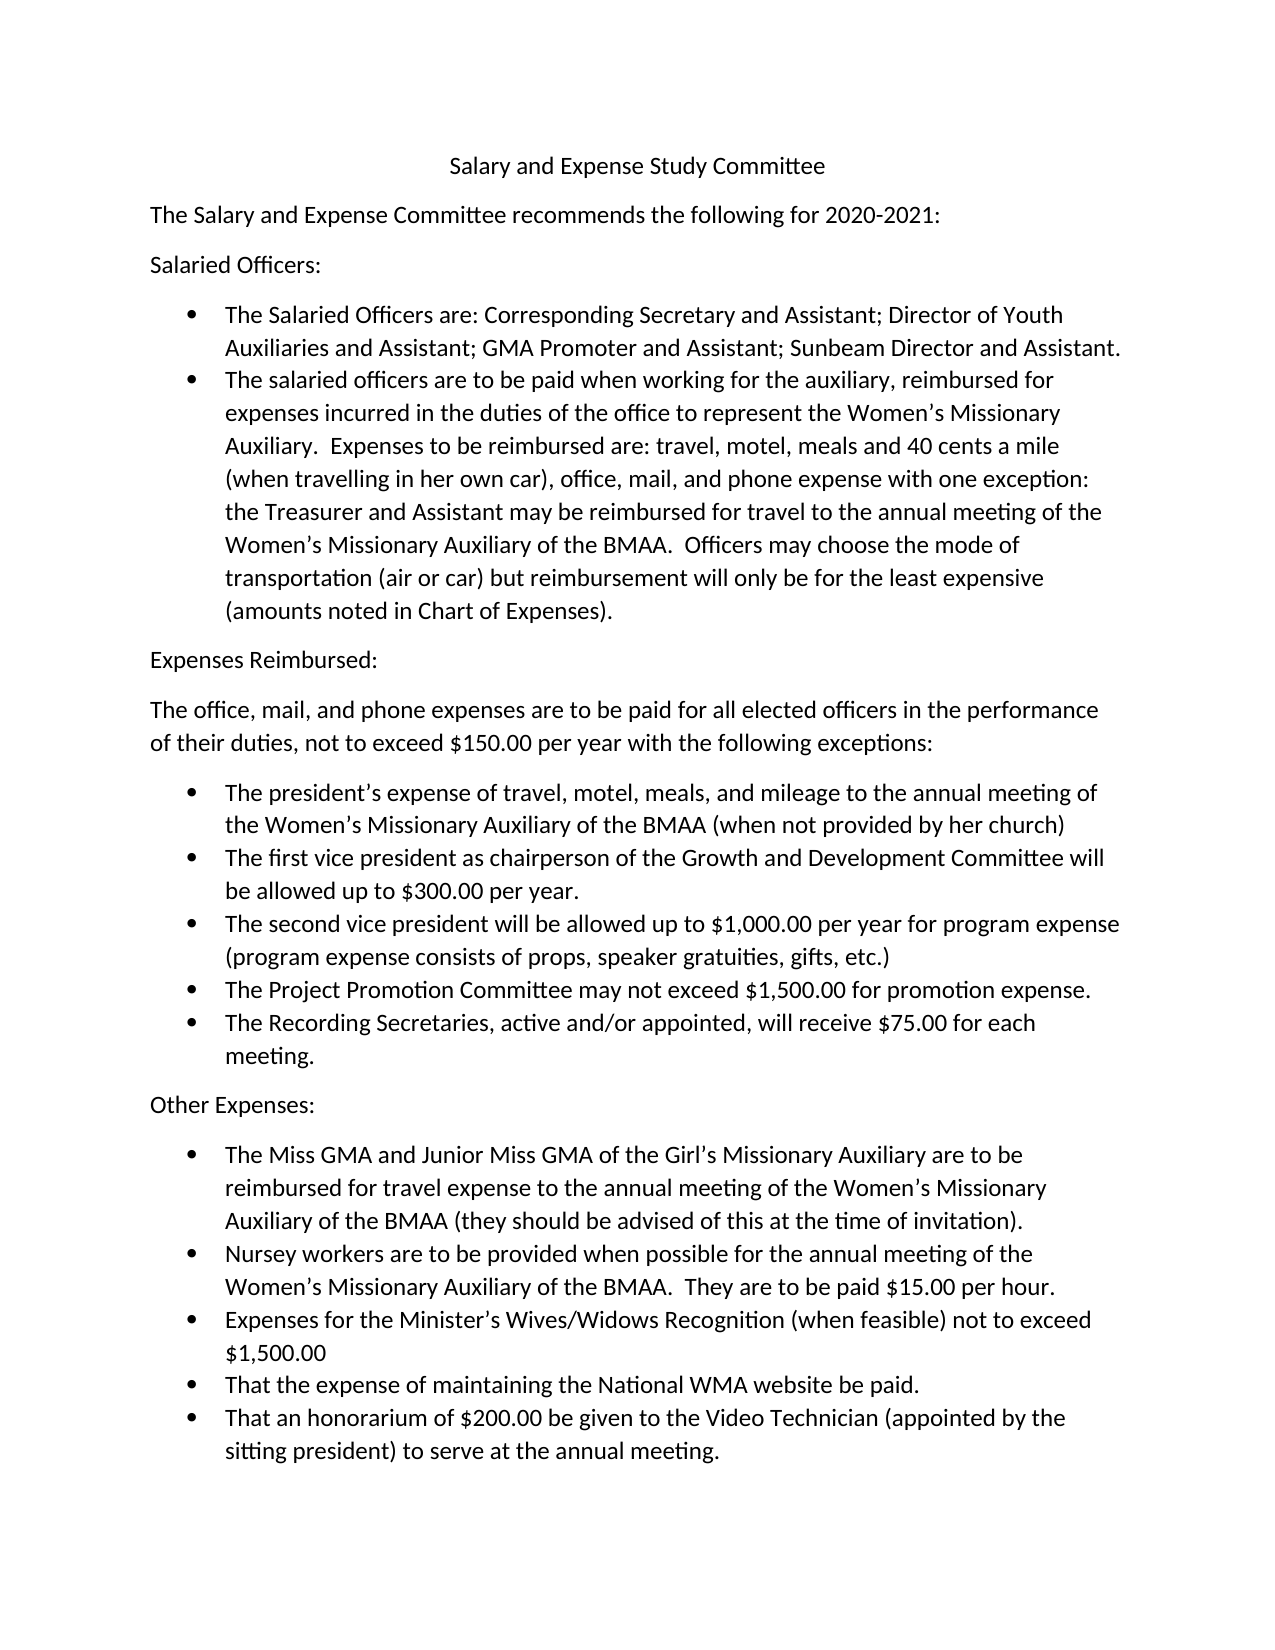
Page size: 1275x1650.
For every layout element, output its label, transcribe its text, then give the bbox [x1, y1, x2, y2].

list The Project Promotion Committee may not exceed $1,500.00 for promotion expense. [187, 974, 1125, 1005]
text Other Expenses: [150, 1089, 1125, 1120]
list Nursey workers are to be provided when possible for the annual meeting of the Women’s Missionary Auxiliary of the BMAA. They are to be paid $15.00 per hour. [187, 1238, 1125, 1301]
list The salaried officers are to be paid when working for the auxiliary, reimbursed for expenses incurred in the duties of the office to represent the Women’s Missionary Auxiliary. Expenses to be reimbursed are: travel, motel, meals and 40 cents a mile (when travelling in her own car), office, mail, and phone expense with one exception: the Treasurer and Assistant may be reimbursed for travel to the annual meeting of the Women’s Missionary Auxiliary of the BMAA. Officers may choose the mode of transportation (air or car) but reimbursement will only be for the least expensive (amounts noted in Chart of Expenses). [187, 364, 1125, 626]
list The first vice president as chairperson of the Growth and Development Committee will be allowed up to $300.00 per year. [187, 842, 1125, 906]
list The Miss GMA and Junior Miss GMA of the Girl’s Missionary Auxiliary are to be reimbursed for travel expense to the annual meeting of the Women’s Missionary Auxiliary of the BMAA (they should be advised of this at the time of invitation). [187, 1139, 1125, 1236]
text Expenses Reimbursed: [150, 644, 1125, 675]
text Salaried Officers: [150, 249, 1125, 280]
text Salary and Expense Study Committee [150, 150, 1125, 181]
list That an honorarium of $200.00 be given to the Video Technician (appointed by the sitting president) to serve at the annual meeting. [187, 1402, 1125, 1466]
list The Recording Secretaries, active and/or appointed, will receive $75.00 for each meeting. [187, 1007, 1125, 1071]
text The Salary and Expense Committee recommends the following for 2020-2021: [150, 199, 1125, 230]
list The second vice president will be allowed up to $1,000.00 per year for program expense (program expense consists of props, speaker gratuities, gifts, etc.) [187, 908, 1125, 972]
text The office, mail, and phone expenses are to be paid for all elected officers in the performance of their duties, not to exceed $150.00 per year with the following exceptions: [150, 694, 1125, 758]
list The Salaried Officers are: Corresponding Secretary and Assistant; Director of Youth Auxiliaries and Assistant; GMA Promoter and Assistant; Sunbeam Director and Assistant. [187, 299, 1125, 362]
list The president’s expense of travel, motel, meals, and mileage to the annual meeting of the Women’s Missionary Auxiliary of the BMAA (when not provided by her church) [187, 777, 1125, 840]
list That the expense of maintaining the National WMA website be paid. [187, 1369, 1125, 1400]
list Expenses for the Minister’s Wives/Widows Recognition (when feasible) not to exceed $1,500.00 [187, 1304, 1125, 1367]
